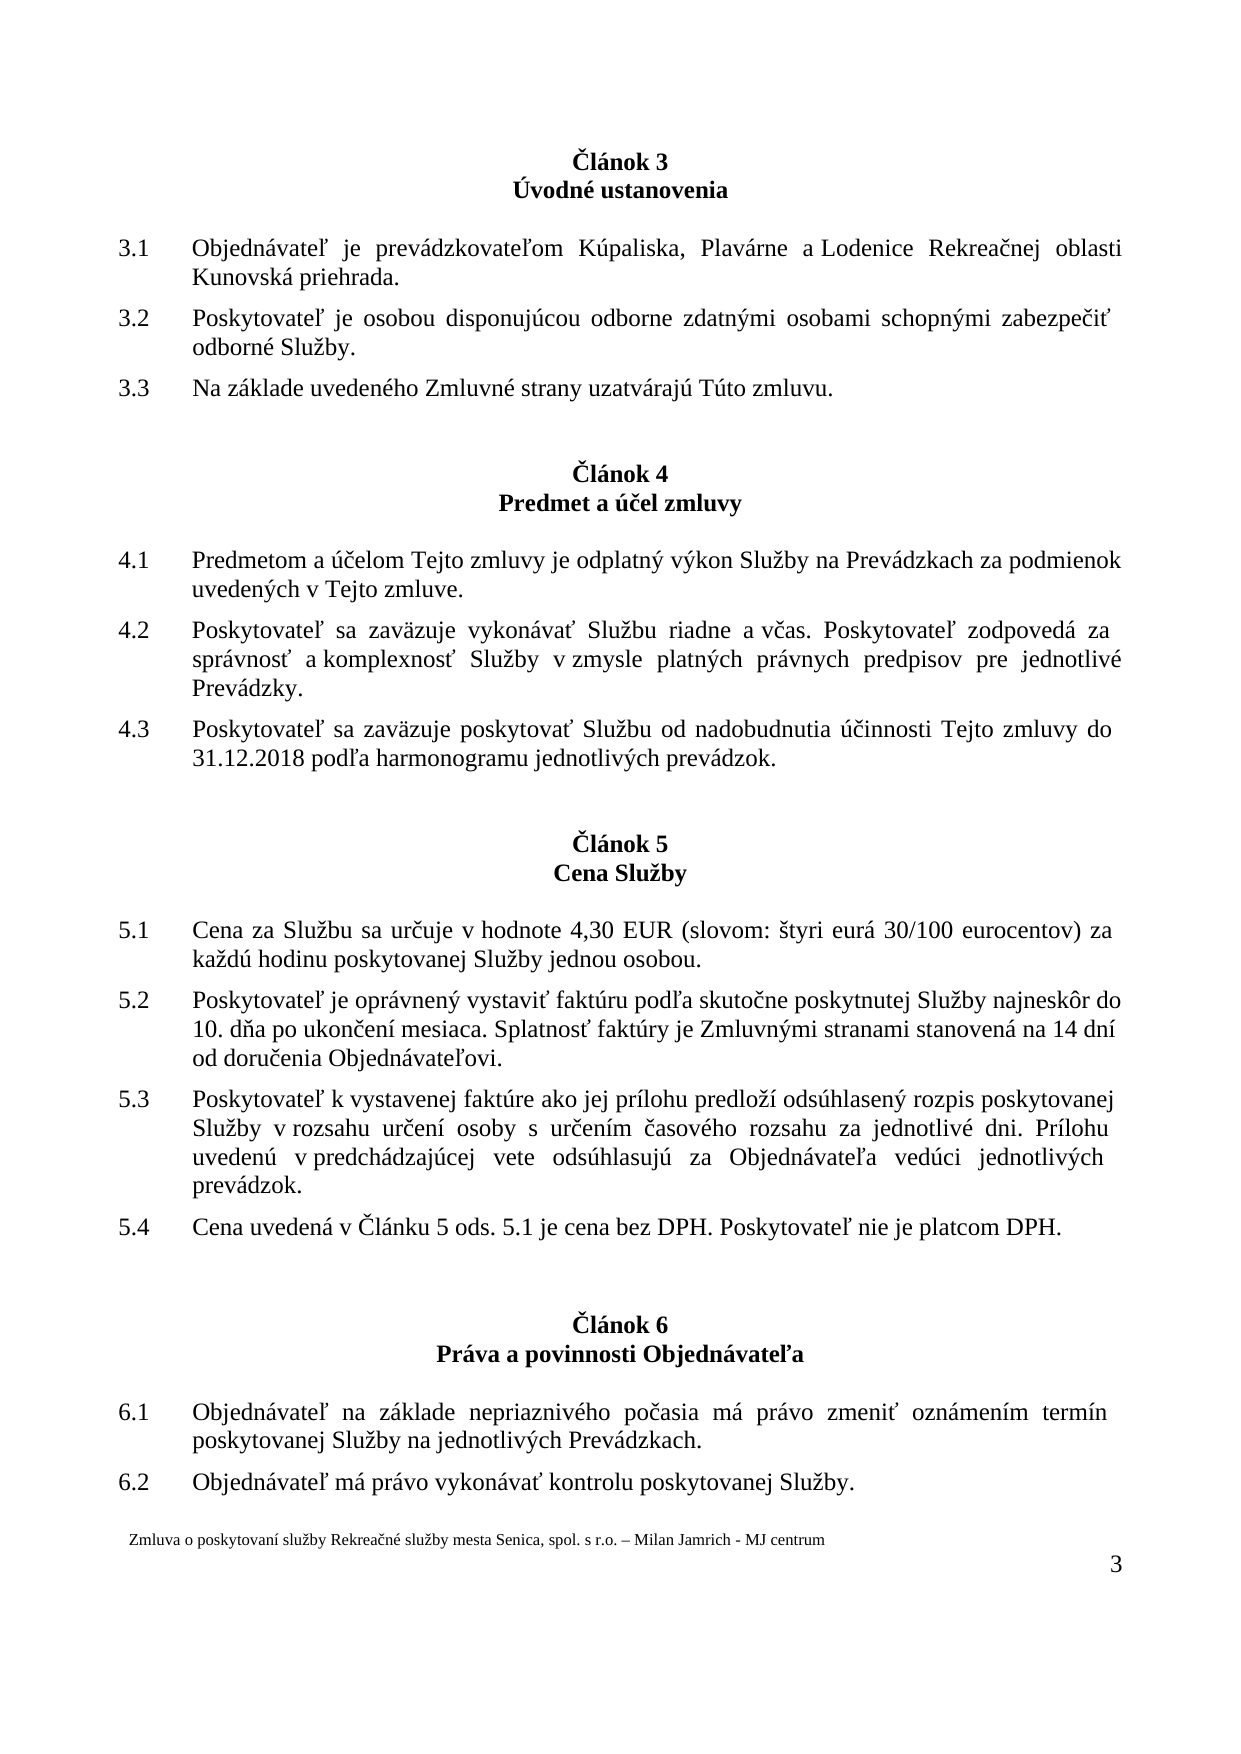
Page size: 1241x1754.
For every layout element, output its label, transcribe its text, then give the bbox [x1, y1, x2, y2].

text 3.2 Poskytovateľ je osobou disponujúcou odborne zdatnými osobami schopnými zabezpečiť odborné Služby. [118, 303, 1122, 361]
text Predmet a účel zmluvy [118, 488, 1122, 517]
text 4.1 Predmetom a účelom Tejto zmluvy je odplatný výkon Služby na Prevádzkach za podmienok uvedených v Tejto zmluve. [118, 546, 1122, 603]
text 5.1 Cena za Službu sa určuje v hodnote 4,30 EUR (slovom: štyri eurá 30/100 eurocentov) za každú hodinu poskytovanej Služby jednou osobou. [118, 916, 1122, 973]
text 5.3 Poskytovateľ k vystavenej faktúre ako jej prílohu predloží odsúhlasený rozpis poskytovanej Služby v rozsahu určení osoby s určením časového rozsahu za jednotlivé dni. Prílohu uvedenú v predchádzajúcej vete odsúhlasujú za Objednávateľa vedúci jednotlivých prevádzok. [118, 1084, 1122, 1199]
text Článok 6 [118, 1311, 1122, 1339]
text Článok 4 [118, 459, 1122, 488]
text Článok 5 [118, 829, 1122, 858]
text 6.2 Objednávateľ má právo vykonávať kontrolu poskytovanej Služby. [118, 1467, 1122, 1496]
text Úvodné ustanovenia [118, 176, 1122, 204]
text 4.2 Poskytovateľ sa zaväzuje vykonávať Službu riadne a včas. Poskytovateľ zodpovedá za správnosť a komplexnosť Služby v zmysle platných právnych predpisov pre jednotlivé Prevádzky. [118, 616, 1122, 702]
text 3.1 Objednávateľ je prevádzkovateľom Kúpaliska, Plavárne a Lodenice Rekreačnej oblasti Kunovská priehrada. [118, 233, 1122, 291]
text 6.1 Objednávateľ na základe nepriaznivého počasia má právo zmeniť oznámením termín poskytovanej Služby na jednotlivých Prevádzkach. [118, 1397, 1122, 1454]
text 5.2 Poskytovateľ je oprávnený vystaviť faktúru podľa skutočne poskytnutej Služby najneskôr do 10. dňa po ukončení mesiaca. Splatnosť faktúry je Zmluvnými stranami stanovená na 14 dní od doručenia Objednávateľovi. [118, 986, 1122, 1072]
text Článok 3 [118, 147, 1122, 176]
text 4.3 Poskytovateľ sa zaväzuje poskytovať Službu od nadobudnutia účinnosti Tejto zmluvy do 31.12.2018 podľa harmonogramu jednotlivých prevádzok. [118, 714, 1122, 772]
text Práva a povinnosti Objednávateľa [118, 1339, 1122, 1368]
text 5.4 Cena uvedená v Článku 5 ods. 5.1 je cena bez DPH. Poskytovateľ nie je platcom DPH. [118, 1212, 1122, 1241]
text Cena Služby [118, 858, 1122, 887]
text 3.3 Na základe uvedeného Zmluvné strany uzatvárajú Túto zmluvu. [118, 373, 1122, 402]
